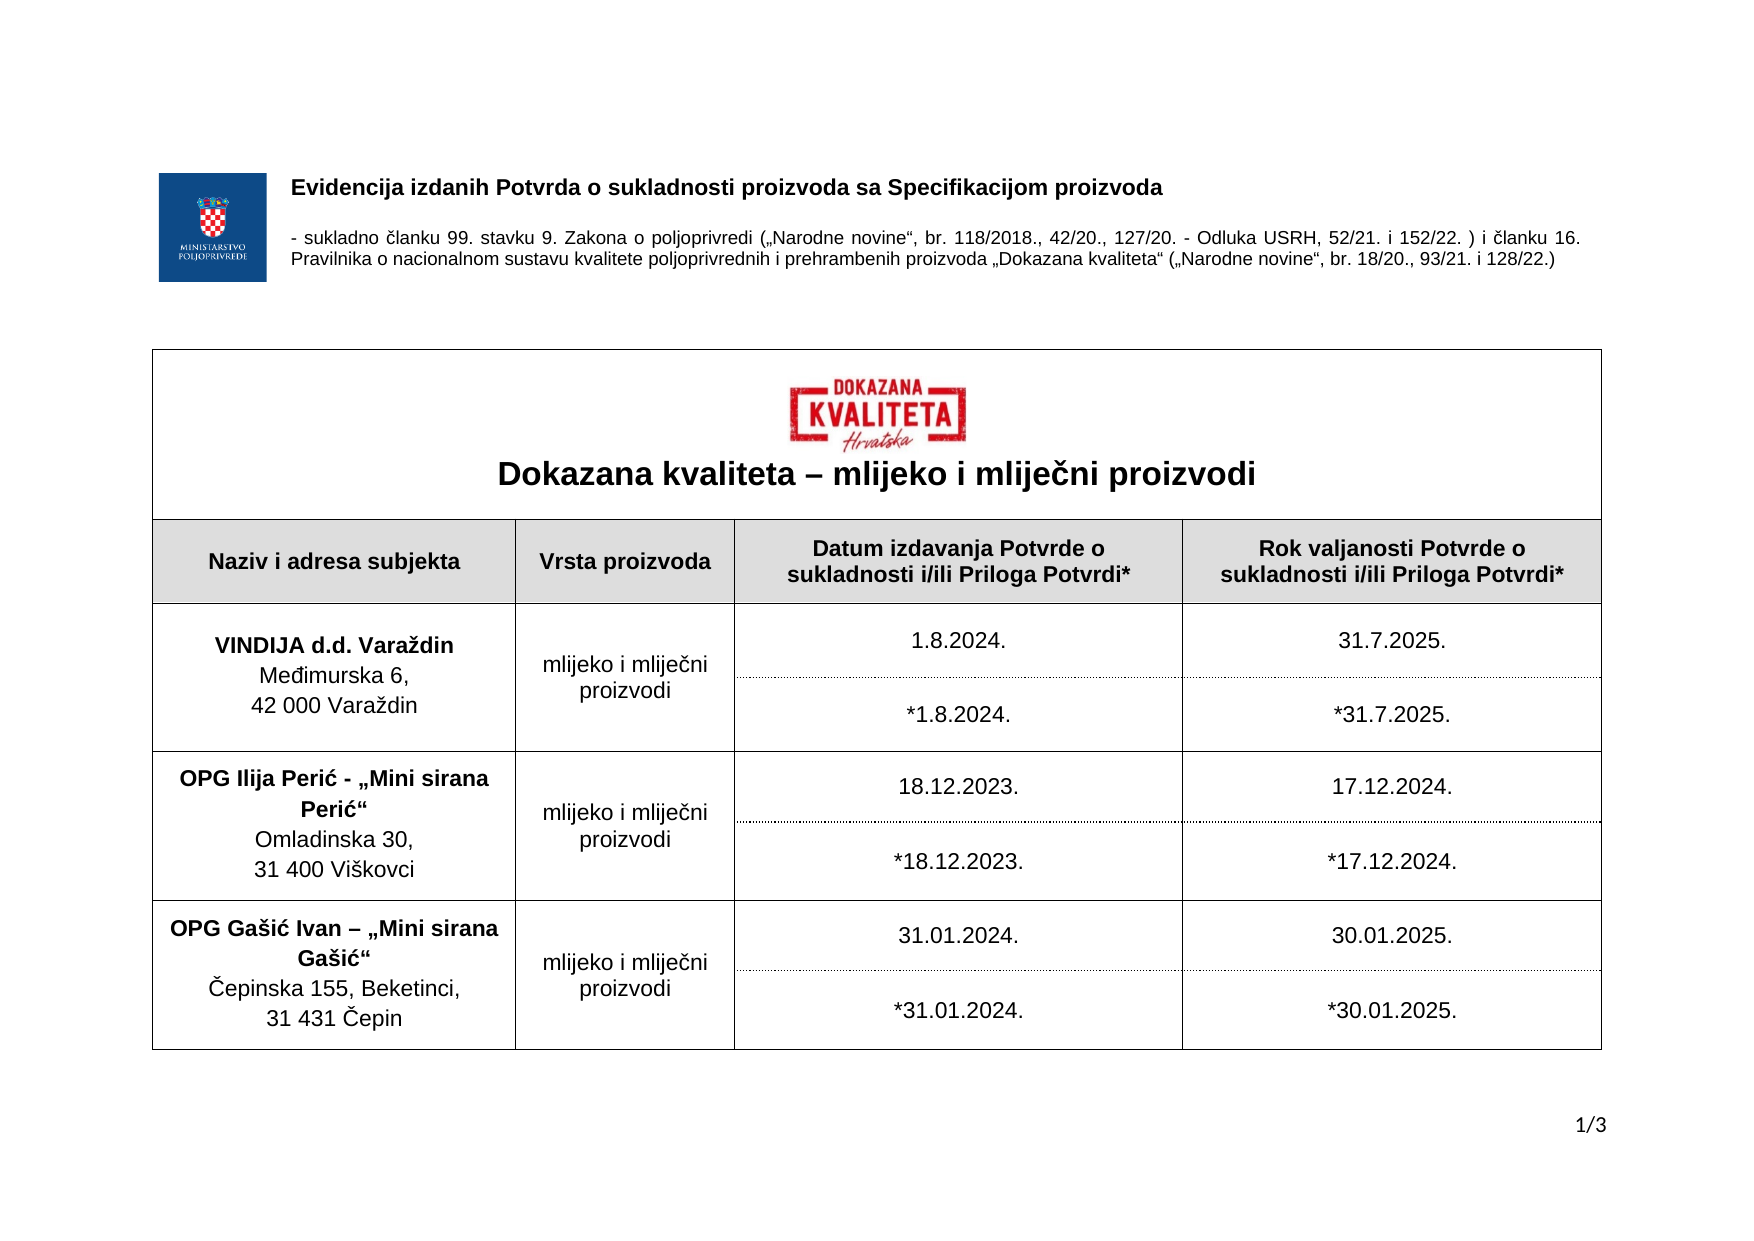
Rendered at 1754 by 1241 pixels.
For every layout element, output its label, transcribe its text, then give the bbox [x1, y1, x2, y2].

table_cell 1.8.2024. [735, 604, 1182, 677]
table_cell Naziv i adresa subjekta [153, 520, 515, 602]
table_cell *30.01.2025. [1183, 970, 1601, 1049]
table_cell Datum izdavanja Potvrde o sukladnosti i/ili Priloga Potvrdi* [735, 520, 1182, 602]
table_cell mlijeko i mliječni proizvodi [516, 752, 734, 900]
table_cell mlijeko i mliječni proizvodi [516, 901, 734, 1049]
table_header Dokazana kvaliteta – mlijeko i mliječni proizvodi [153, 350, 1601, 518]
table_cell mlijeko i mliječni proizvodi [516, 604, 734, 751]
table_cell 31.7.2025. [1183, 604, 1601, 677]
table_header Evidencija izdanih Potvrda o sukladnosti proizvoda sa Specifikacijom proizvoda - sukladno članku 99. stavku 9. Zakona o poljoprivredi („Narodne novine“, br. 118/2018., 42/20., 127/20. - Odluka USRH, 52/21. i 152/22. ) i članku 16. Pravilnika o nacionalnom sustavu kvalitete poljoprivrednih i prehrambenih proizvoda „Dokazana kvaliteta“ („Narodne novine“, br. 18/20., 93/21. i 128/22.) [279, 174, 1595, 296]
table_cell *17.12.2024. [1183, 821, 1601, 900]
table_cell *1.8.2024. [735, 677, 1182, 751]
table_cell *31.01.2024. [735, 970, 1182, 1049]
table_cell Vrsta proizvoda [516, 520, 734, 602]
table_cell 17.12.2024. [1183, 752, 1601, 821]
picture [787, 376, 967, 454]
table_cell 18.12.2023. [735, 752, 1182, 821]
table_cell *18.12.2023. [735, 821, 1182, 900]
table_cell OPG Gašić Ivan – „Mini sirana Gašić“ Čepinska 155, Beketinci, 31 431 Čepin [153, 901, 515, 1049]
table_cell 30.01.2025. [1183, 901, 1601, 969]
table_cell VINDIJA d.d. Varaždin Međimurska 6, 42 000 Varaždin [153, 604, 515, 751]
table_cell Rok valjanosti Potvrde o sukladnosti i/ili Priloga Potvrdi* [1183, 520, 1601, 602]
table_cell 31.01.2024. [735, 901, 1182, 969]
table_cell OPG Ilija Perić - „Mini sirana Perić“ Omladinska 30, 31 400 Viškovci [153, 752, 515, 900]
table_cell *31.7.2025. [1183, 677, 1601, 751]
picture [158, 173, 267, 282]
table_header [148, 174, 279, 296]
